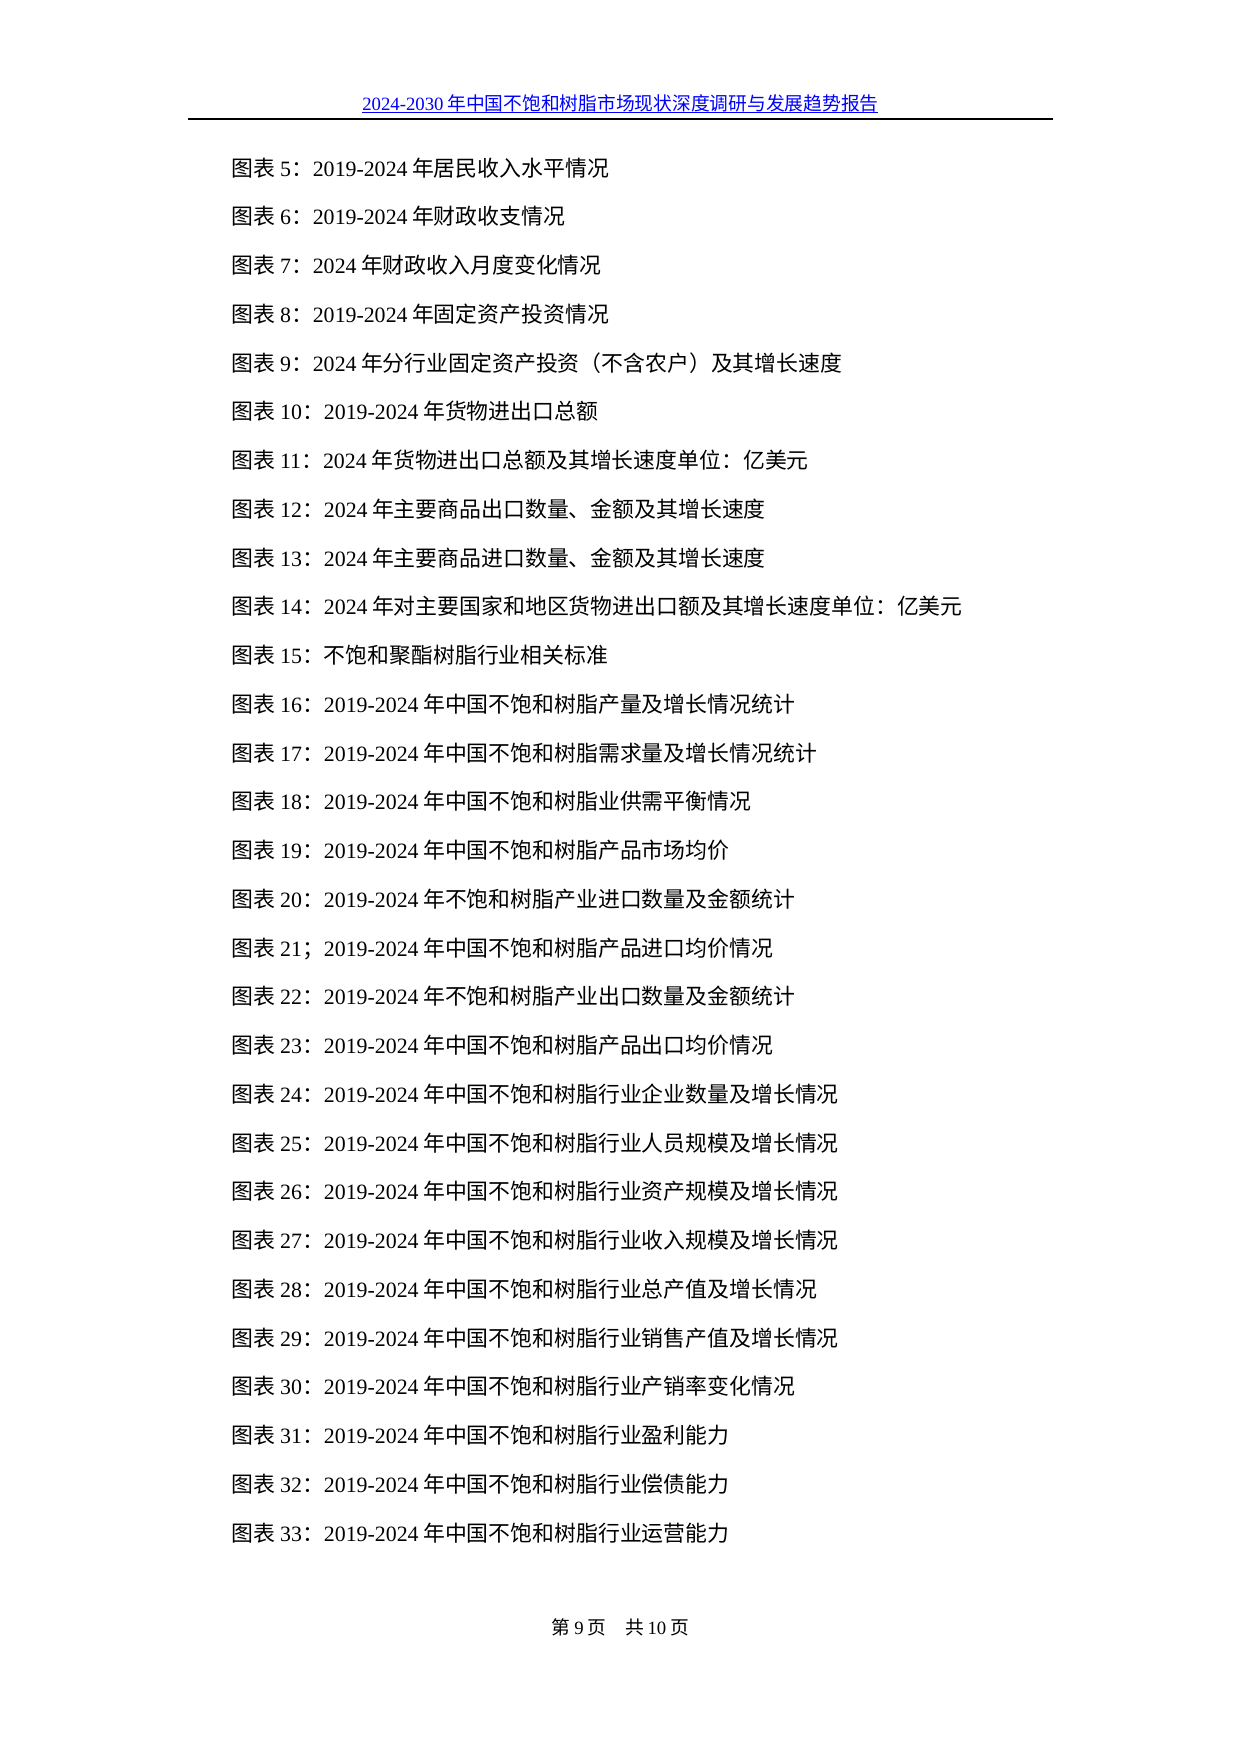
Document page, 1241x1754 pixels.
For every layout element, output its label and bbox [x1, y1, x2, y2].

text [187, 150, 1053, 1548]
